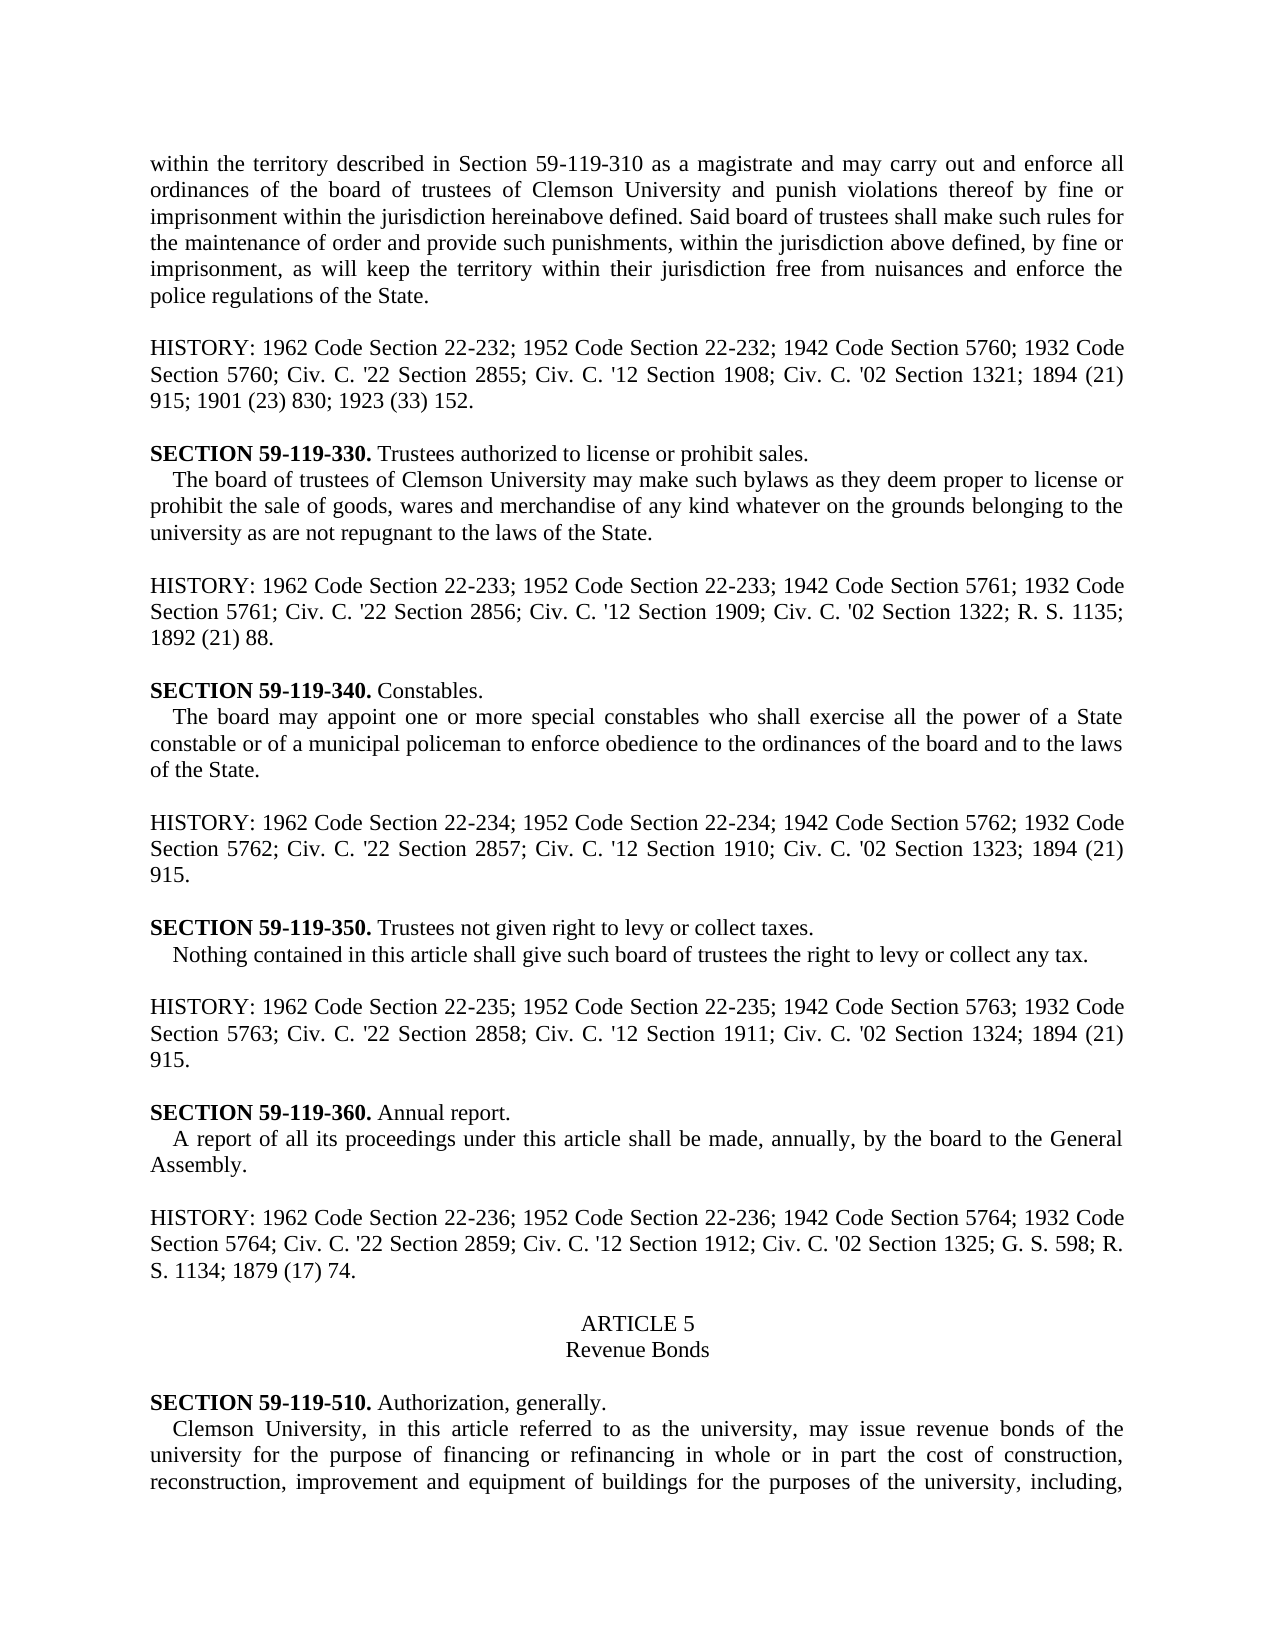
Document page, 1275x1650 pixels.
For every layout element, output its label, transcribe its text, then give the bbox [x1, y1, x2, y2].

text HISTORY: 1962 Code Section 22-235; 1952 Code Section 22-235; 1942 Code Section 5763; 1932 Code Section 5763; Civ. C. '22 Section 2858; Civ. C. '12 Section 1911; Civ. C. '02 Section 1324; 1894 (21) 915. [150, 993, 1125, 1072]
text HISTORY: 1962 Code Section 22-232; 1952 Code Section 22-232; 1942 Code Section 5760; 1932 Code Section 5760; Civ. C. '22 Section 2855; Civ. C. '12 Section 1908; Civ. C. '02 Section 1321; 1894 (21) 915; 1901 (23) 830; 1923 (33) 152. [150, 334, 1125, 413]
text SECTION 59-119-350. Trustees not given right to levy or collect taxes. [150, 914, 1125, 941]
text ARTICLE 5 [150, 1309, 1125, 1336]
text Revenue Bonds [150, 1336, 1125, 1362]
text A report of all its proceedings under this article shall be made, annually, by the board to the General Assembly. [150, 1125, 1125, 1178]
text HISTORY: 1962 Code Section 22-236; 1952 Code Section 22-236; 1942 Code Section 5764; 1932 Code Section 5764; Civ. C. '22 Section 2859; Civ. C. '12 Section 1912; Civ. C. '02 Section 1325; G. S. 598; R. S. 1134; 1879 (17) 74. [150, 1204, 1125, 1283]
text SECTION 59-119-330. Trustees authorized to license or prohibit sales. [150, 440, 1125, 466]
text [150, 1415, 1125, 1494]
text HISTORY: 1962 Code Section 22-233; 1952 Code Section 22-233; 1942 Code Section 5761; 1932 Code Section 5761; Civ. C. '22 Section 2856; Civ. C. '12 Section 1909; Civ. C. '02 Section 1322; R. S. 1135; 1892 (21) 88. [150, 572, 1125, 651]
text Nothing contained in this article shall give such board of trustees the right to levy or collect any tax. [150, 941, 1125, 967]
text HISTORY: 1962 Code Section 22-234; 1952 Code Section 22-234; 1942 Code Section 5762; 1932 Code Section 5762; Civ. C. '22 Section 2857; Civ. C. '12 Section 1910; Civ. C. '02 Section 1323; 1894 (21) 915. [150, 809, 1125, 888]
text The board may appoint one or more special constables who shall exercise all the power of a State constable or of a municipal policeman to enforce obedience to the ordinances of the board and to the laws of the State. [150, 703, 1125, 782]
text SECTION 59-119-510. Authorization, generally. [150, 1389, 1125, 1415]
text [150, 150, 1125, 308]
text The board of trustees of Clemson University may make such bylaws as they deem proper to license or prohibit the sale of goods, wares and merchandise of any kind whatever on the grounds belonging to the university as are not repugnant to the laws of the State. [150, 466, 1125, 545]
text SECTION 59-119-340. Constables. [150, 677, 1125, 703]
text SECTION 59-119-360. Annual report. [150, 1099, 1125, 1125]
